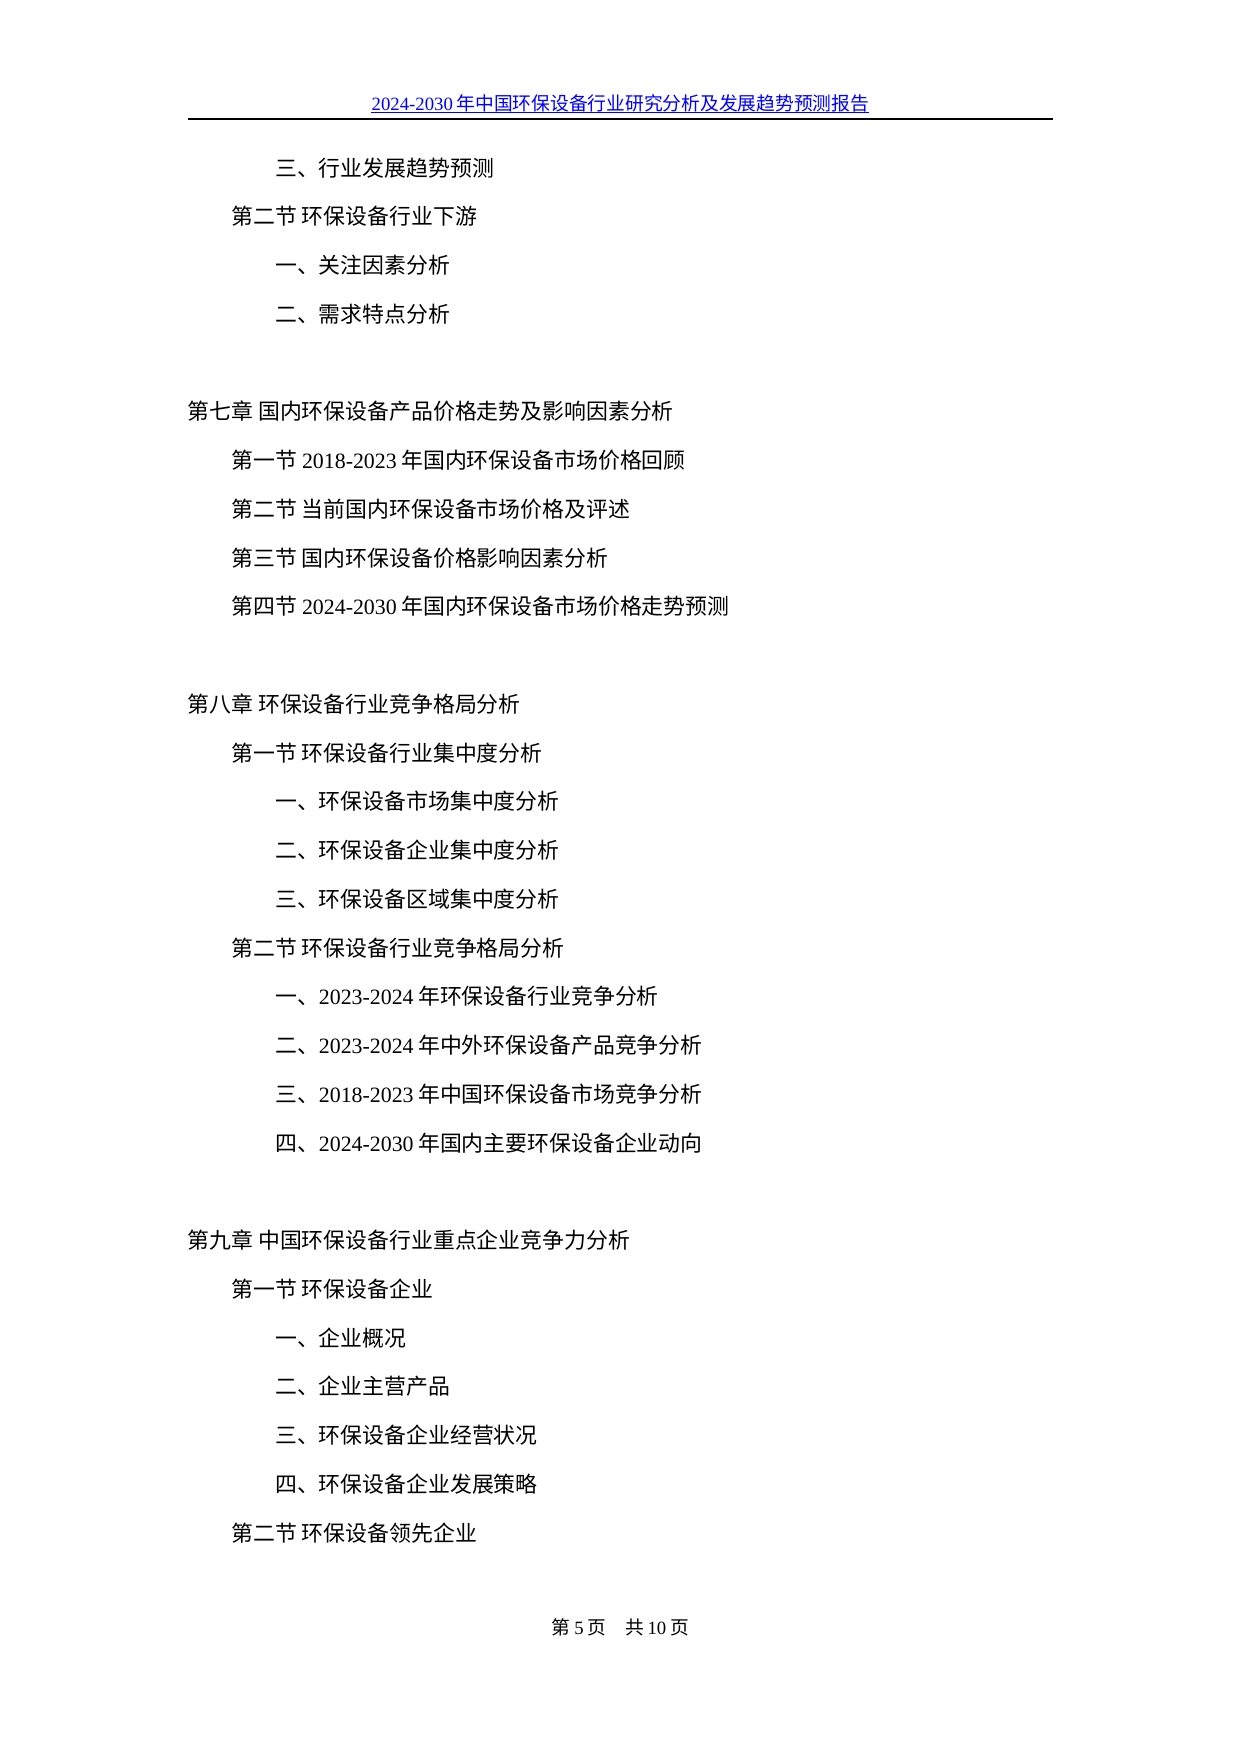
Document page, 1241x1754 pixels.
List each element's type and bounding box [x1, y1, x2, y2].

text [187, 150, 1053, 1548]
